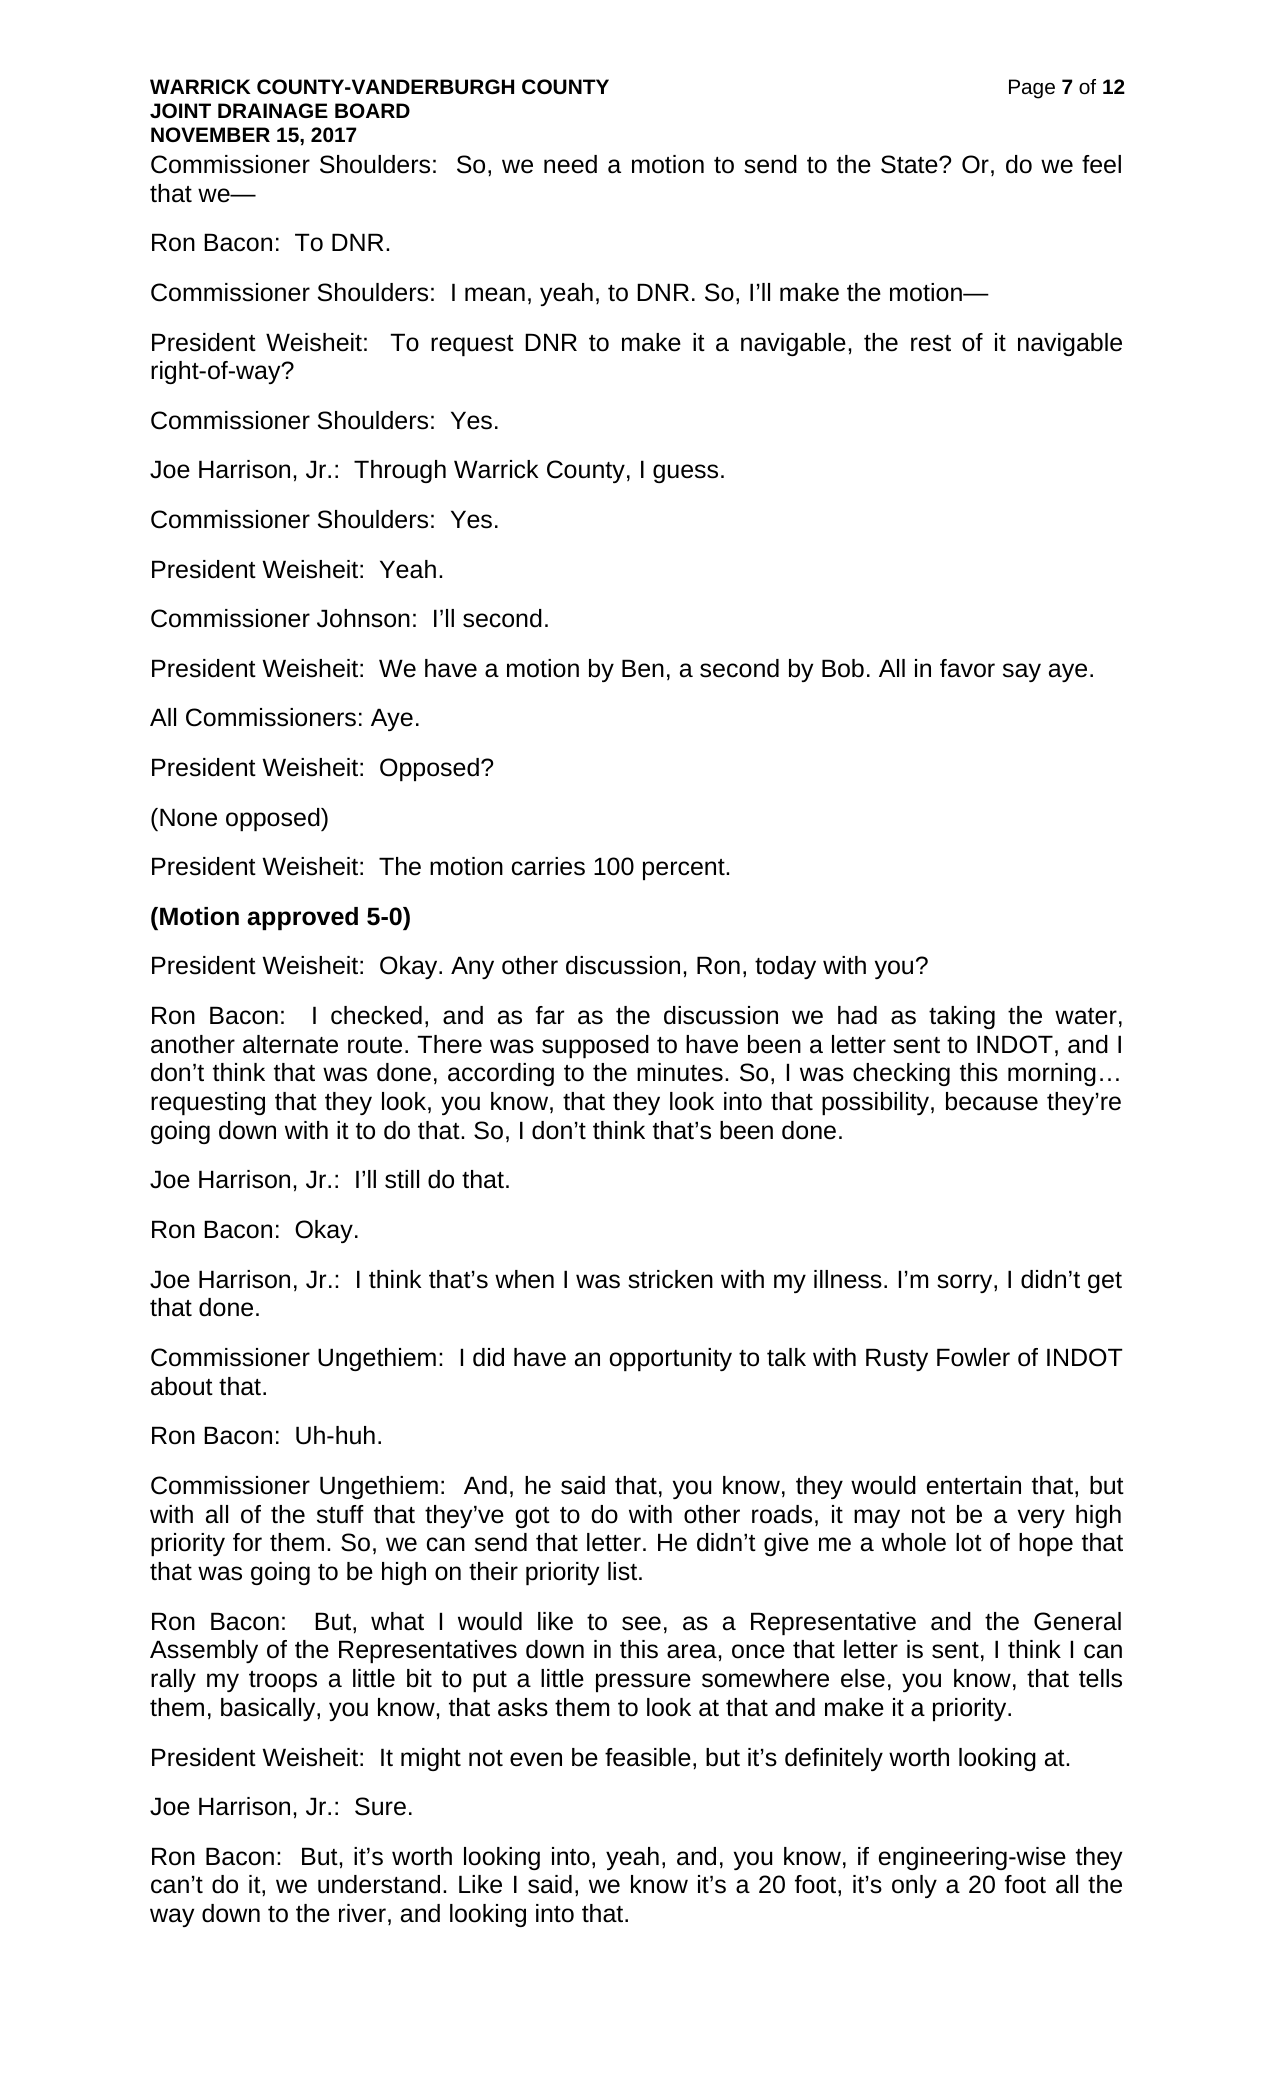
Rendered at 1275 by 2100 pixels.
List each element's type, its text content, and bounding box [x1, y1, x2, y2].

text Joe Harrison, Jr.: Sure. [150, 1792, 1125, 1821]
text All Commissioners: Aye. [150, 703, 1125, 732]
text Commissioner Shoulders: I mean, yeah, to DNR. So, I’ll make the motion— [150, 278, 1125, 307]
text President Weisheit: To request DNR to make it a navigable, the rest of it navigable right-of-way? [150, 327, 1125, 385]
text Commissioner Shoulders: Yes. [150, 505, 1125, 534]
text President Weisheit: Okay. Any other discussion, Ron, today with you? [150, 951, 1125, 980]
text (None opposed) [150, 802, 1125, 831]
text President Weisheit: We have a motion by Ben, a second by Bob. All in favor say aye. [150, 654, 1125, 682]
text (Motion approved 5-0) [150, 902, 1125, 930]
text Joe Harrison, Jr.: I think that’s when I was stricken with my illness. I’m sorry, I didn’t get that done. [150, 1264, 1125, 1322]
text President Weisheit: Yeah. [150, 554, 1125, 583]
text Joe Harrison, Jr.: I’ll still do that. [150, 1165, 1125, 1194]
text President Weisheit: Opposed? [150, 753, 1125, 782]
text President Weisheit: The motion carries 100 percent. [150, 852, 1125, 881]
text Ron Bacon: But, it’s worth looking into, yeah, and, you know, if engineering-wise they can’t do it, we understand. Like I said, we know it’s a 20 foot, it’s only a 20 foot all the way down to the river, and looking into that. [150, 1842, 1125, 1928]
text Ron Bacon: I checked, and as far as the discussion we had as taking the water, another alternate route. There was supposed to have been a letter sent to INDOT, and I don’t think that was done, according to the minutes. So, I was checking this morning…requesting that they look, you know, that they look into that possibility, because they’re going down with it to do that. So, I don’t think that’s been done. [150, 1001, 1125, 1144]
text Commissioner Johnson: I’ll second. [150, 604, 1125, 633]
text Joe Harrison, Jr.: Through Warrick County, I guess. [150, 455, 1125, 484]
text Commissioner Ungethiem: I did have an opportunity to talk with Rusty Fowler of INDOT about that. [150, 1343, 1125, 1400]
text President Weisheit: It might not even be feasible, but it’s definitely worth looking at. [150, 1742, 1125, 1771]
text Commissioner Ungethiem: And, he said that, you know, they would entertain that, but with all of the stuff that they’ve got to do with other roads, it may not be a very high priority for them. So, we can send that letter. He didn’t give me a whole lot of hope that that was going to be high on their priority list. [150, 1471, 1125, 1586]
text Ron Bacon: Okay. [150, 1215, 1125, 1244]
text Commissioner Shoulders: So, we need a motion to send to the State? Or, do we feel that we— [150, 150, 1125, 207]
text Ron Bacon: Uh-huh. [150, 1421, 1125, 1450]
text Ron Bacon: To DNR. [150, 228, 1125, 257]
text Commissioner Shoulders: Yes. [150, 406, 1125, 434]
text Ron Bacon: But, what I would like to see, as a Representative and the General Assembly of the Representatives down in this area, once that letter is sent, I think I can rally my troops a little bit to put a little pressure somewhere else, you know, that tells them, basically, you know, that asks them to look at that and make it a priority. [150, 1607, 1125, 1722]
